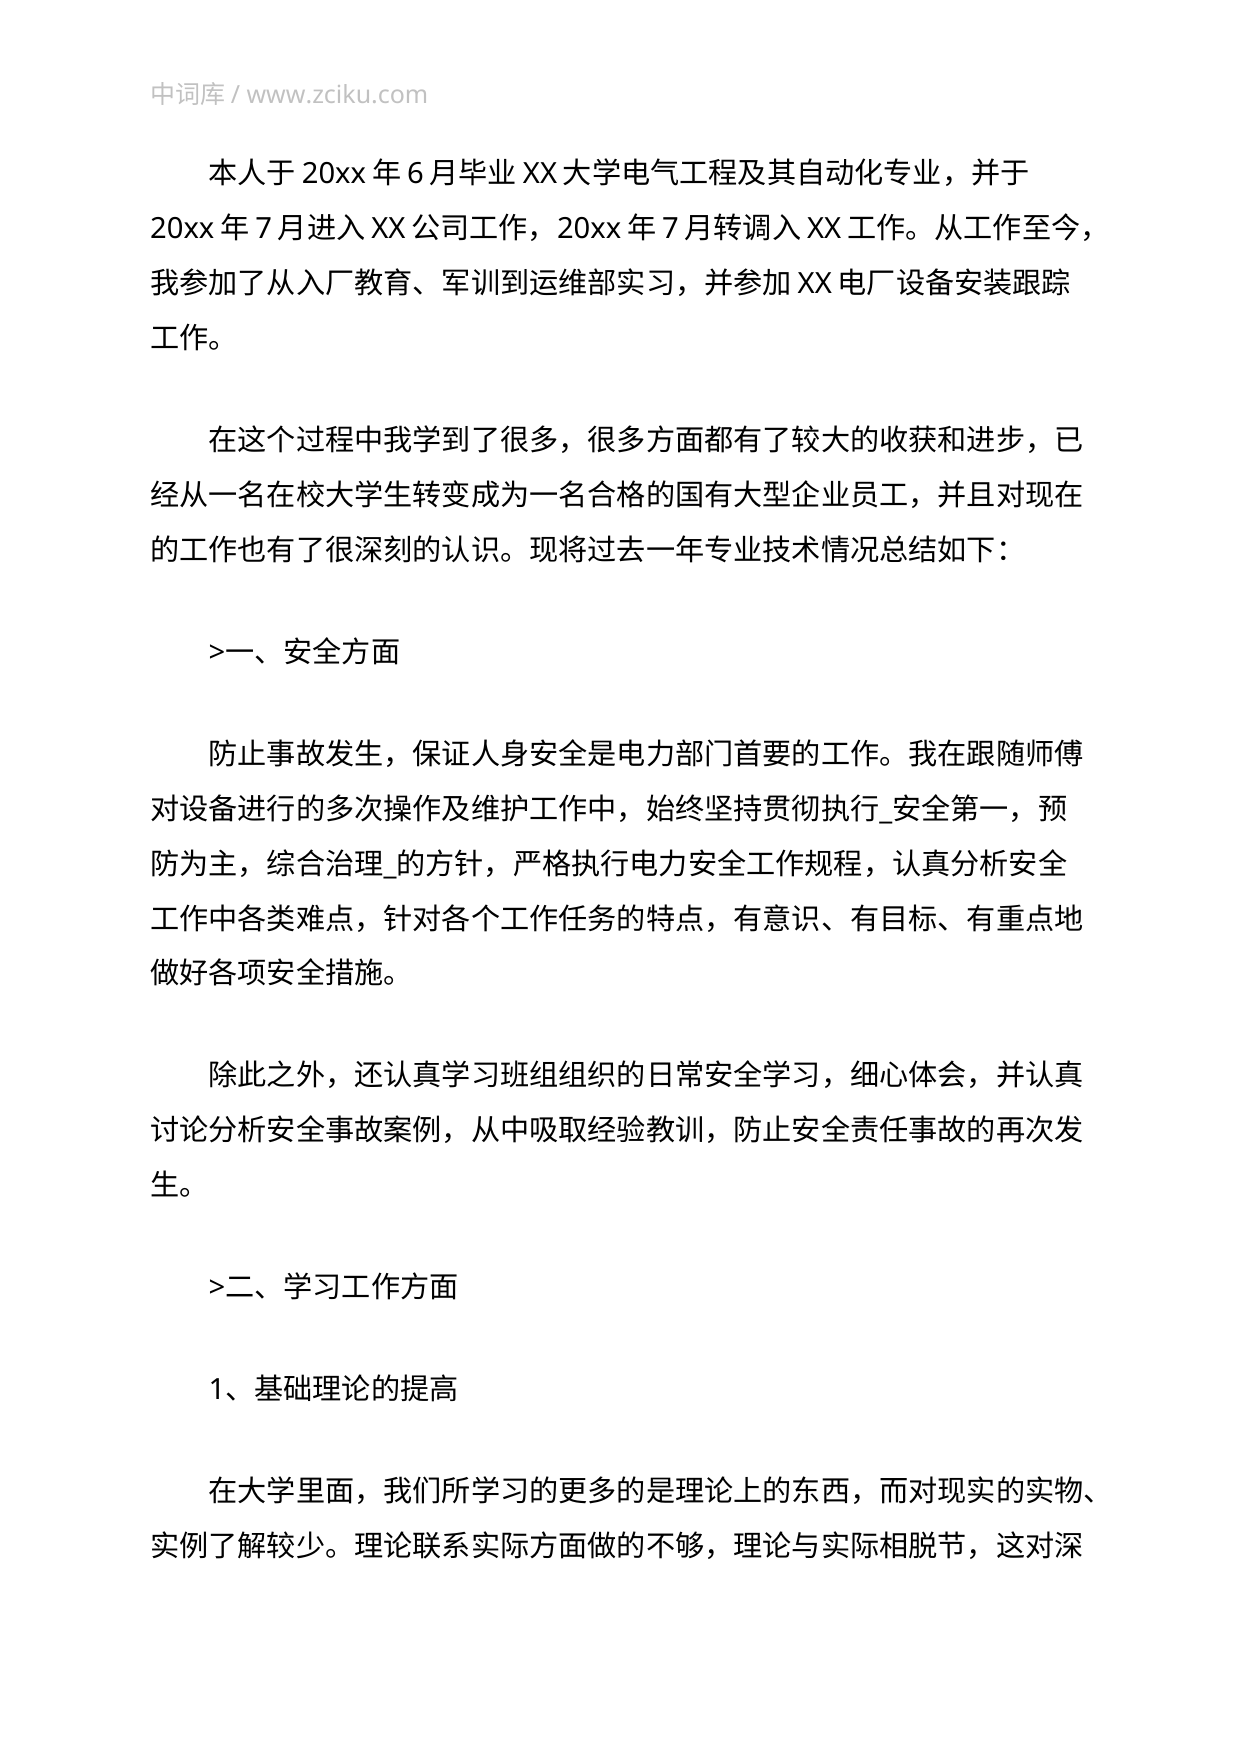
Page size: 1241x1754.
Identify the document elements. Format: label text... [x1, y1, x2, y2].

text >一、安全方面 [150, 628, 1090, 671]
text 除此之外，还认真学习班组组织的日常安全学习，细心体会，并认真讨论分析安全事故案例，从中吸取经验教训，防止安全责任事故的再次发生。 [150, 1052, 1090, 1204]
text 本人于20xx年6月毕业XX大学电气工程及其自动化专业，并于20xx年7月进入XX公司工作，20xx年7月转调入XX工作。从工作至今，我参加了从入厂教育、军训到运维部实习，并参加XX电厂设备安装跟踪工作。 [150, 150, 1090, 357]
text 在这个过程中我学到了很多，很多方面都有了较大的收获和进步，已经从一名在校大学生转变成为一名合格的国有大型企业员工，并且对现在的工作也有了很深刻的认识。现将过去一年专业技术情况总结如下： [150, 417, 1090, 569]
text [150, 1467, 1090, 1564]
text >二、学习工作方面 [150, 1263, 1090, 1306]
text 1、基础理论的提高 [150, 1365, 1090, 1408]
text 防止事故发生，保证人身安全是电力部门首要的工作。我在跟随师傅对设备进行的多次操作及维护工作中，始终坚持贯彻执行_安全第一，预防为主，综合治理_的方针，严格执行电力安全工作规程，认真分析安全工作中各类难点，针对各个工作任务的特点，有意识、有目标、有重点地做好各项安全措施。 [150, 730, 1090, 992]
